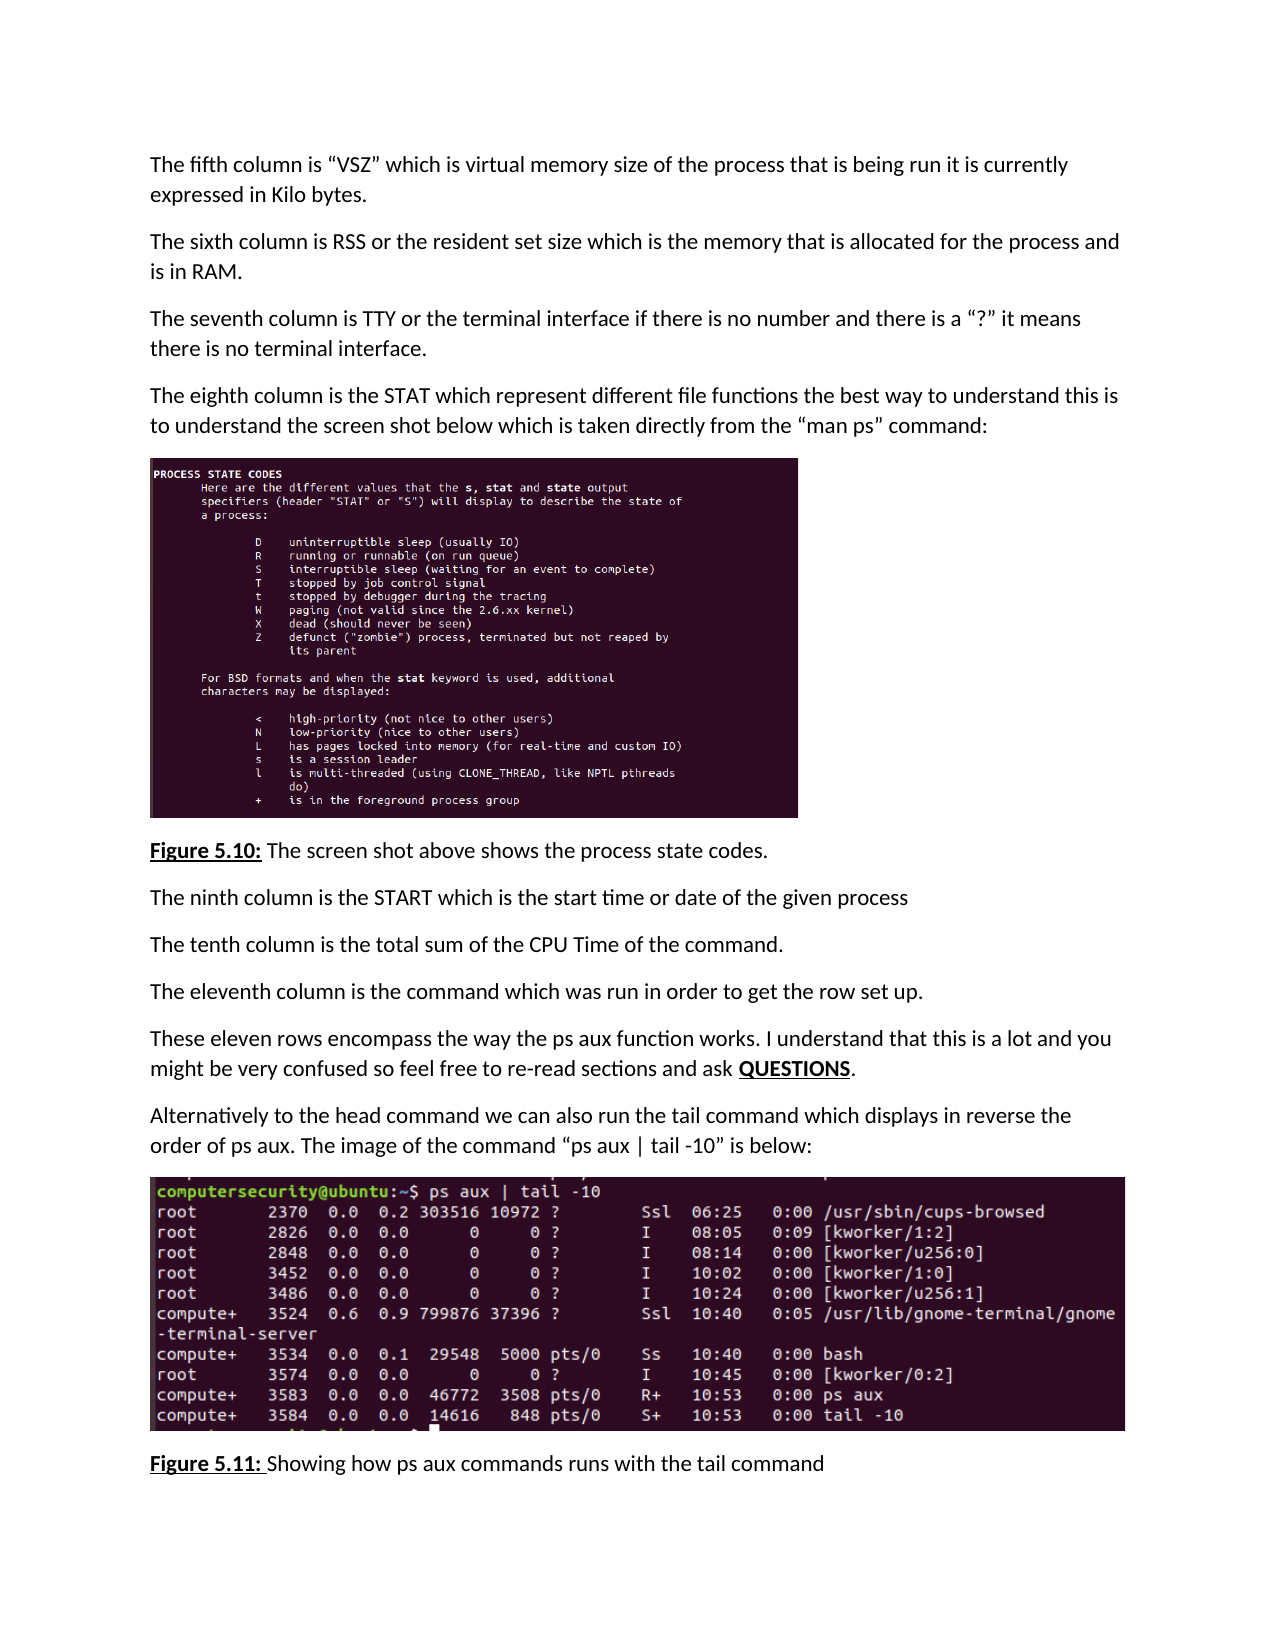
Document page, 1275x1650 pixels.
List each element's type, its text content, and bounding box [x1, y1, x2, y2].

text Figure 5.11: Showing how ps aux commands runs with the tail command [150, 1449, 1125, 1477]
picture [150, 458, 799, 818]
text The tenth column is the total sum of the CPU Time of the command. [150, 930, 1125, 958]
text The eighth column is the STAT which represent different file functions the best way to understand this is to understand the screen shot below which is taken directly from the “man ps” command: [150, 381, 1125, 439]
text Figure 5.10: The screen shot above shows the process state codes. [150, 836, 1125, 864]
text These eleven rows encompass the way the ps aux function works. I understand that this is a lot and you might be very confused so feel free to re-read sections and ask QUESTIONS. [150, 1024, 1125, 1082]
text The sixth column is RSS or the resident set size which is the memory that is allocated for the process and is in RAM. [150, 227, 1125, 285]
text Alternatively to the head command we can also run the tail command which displays in reverse the order of ps aux. The image of the command “ps aux | tail -10” is below: [150, 1101, 1125, 1159]
text The seventh column is TTY or the terminal interface if there is no number and there is a “?” it means there is no terminal interface. [150, 304, 1125, 362]
text The ninth column is the START which is the start time or date of the given process [150, 883, 1125, 911]
text The eleventh column is the command which was run in order to get the row set up. [150, 977, 1125, 1005]
text The fifth column is “VSZ” which is virtual memory size of the process that is being run it is currently expressed in Kilo bytes. [150, 150, 1125, 208]
picture [150, 1177, 1125, 1431]
